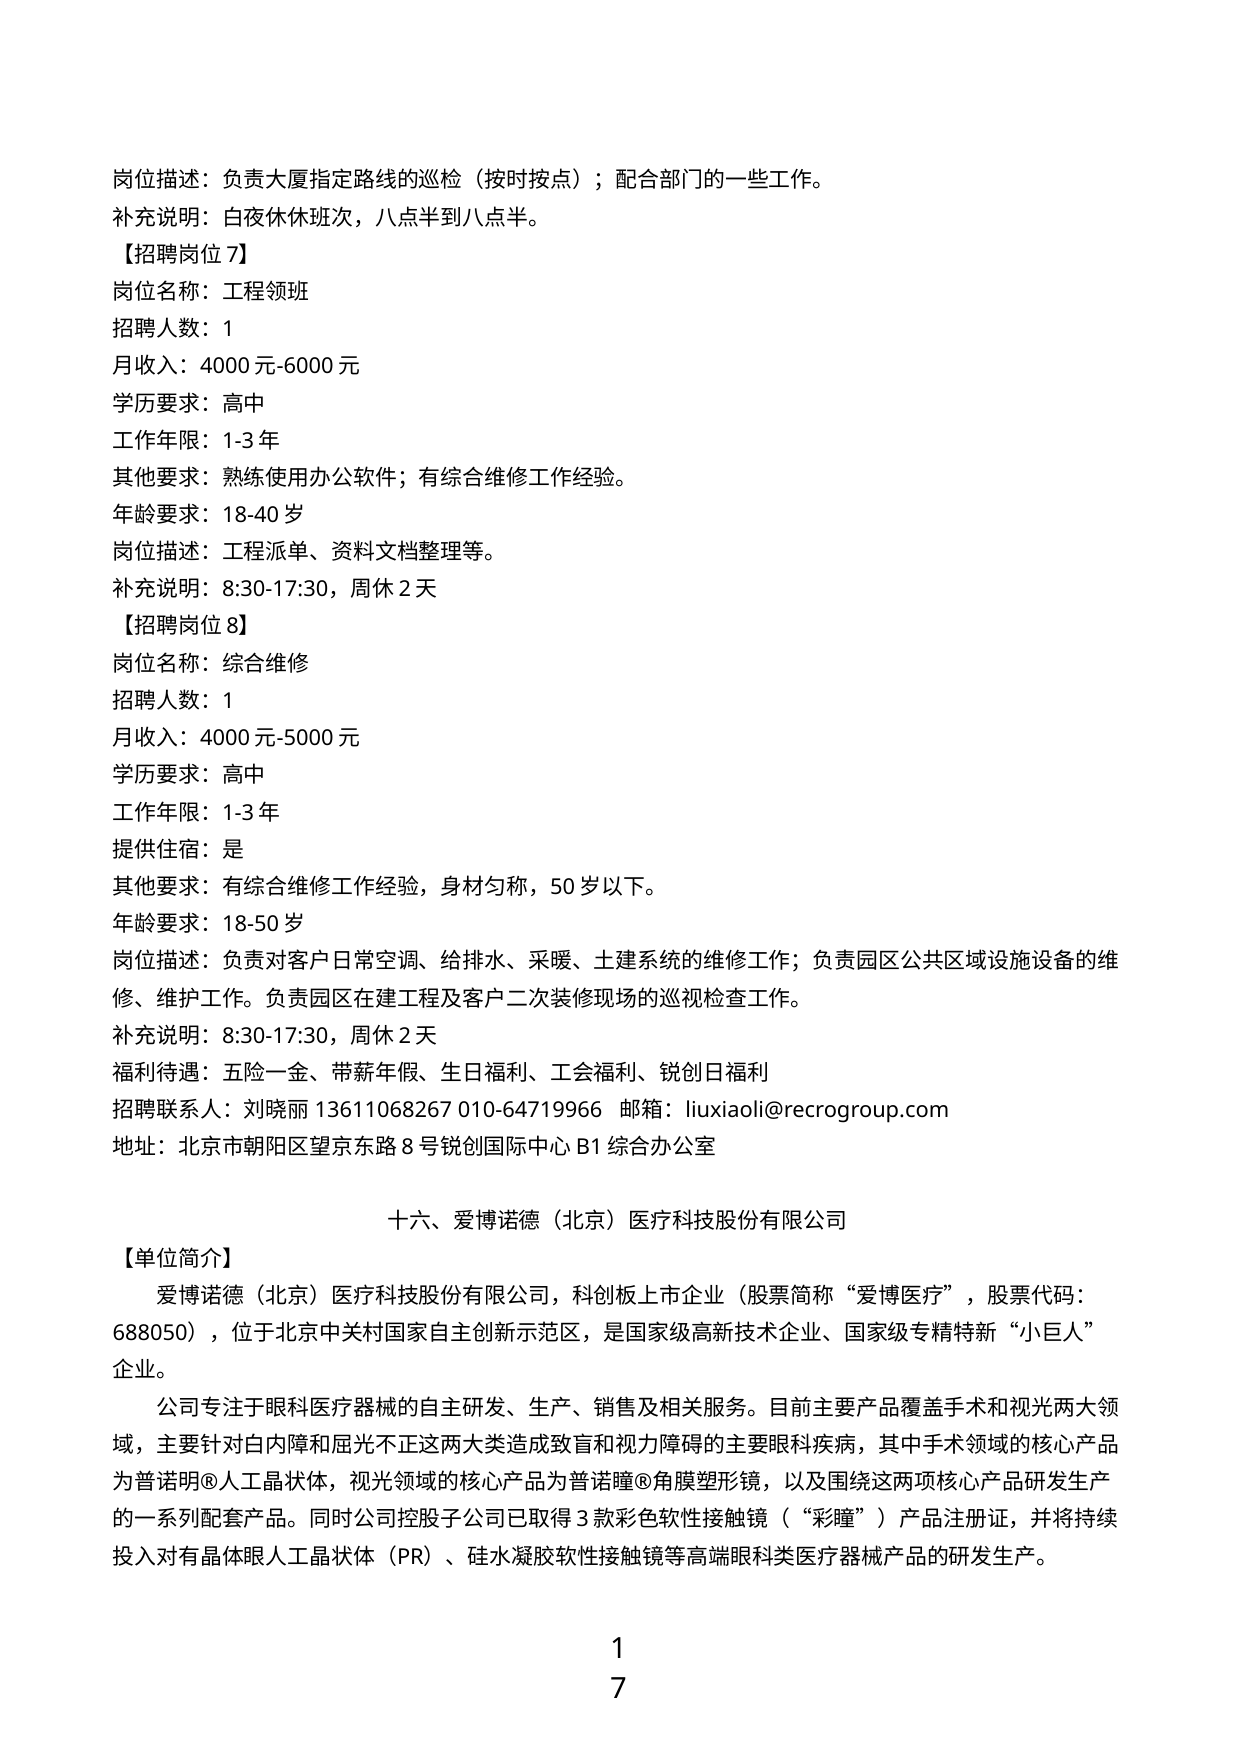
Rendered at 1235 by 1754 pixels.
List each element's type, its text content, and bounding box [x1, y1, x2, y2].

text 【招聘岗位7】 [112, 236, 1122, 269]
text 其他要求：有综合维修工作经验，身材匀称，50岁以下。 [112, 868, 1122, 901]
text 提供住宿：是 [112, 831, 1122, 864]
text 年龄要求：18-50岁 [112, 906, 1122, 938]
text 学历要求：高中 [112, 385, 1122, 418]
text 补充说明：8:30-17:30，周休2天 [112, 571, 1122, 603]
text 公司专注于眼科医疗器械的自主研发、生产、销售及相关服务。目前主要产品覆盖手术和视光两大领域，主要针对白内障和屈光不正这两大类造成致盲和视力障碍的主要眼科疾病，其中手术领域的核心产品为普诺明®人工晶状体，视光领域的核心产品为普诺瞳®角膜塑形镜，以及围绕这两项核心产品研发生产的一系列配套产品。同时公司控股子公司已取得3款彩色软性接触镜（“彩瞳”）产品注册证，并将持续投入对有晶体眼人工晶状体（PR）、硅水凝胶软性接触镜等高端眼科类医疗器械产品的研发生产。 [112, 1389, 1122, 1571]
text 工作年限：1-3年 [112, 422, 1122, 455]
text 月收入：4000元-6000元 [112, 348, 1122, 380]
text 招聘人数：1 [112, 311, 1122, 343]
text 工作年限：1-3年 [112, 794, 1122, 827]
text 岗位描述：负责对客户日常空调、给排水、采暖、土建系统的维修工作；负责园区公共区域设施设备的维修、维护工作。负责园区在建工程及客户二次装修现场的巡视检查工作。 [112, 943, 1122, 1013]
text 福利待遇：五险一金、带薪年假、生日福利、工会福利、锐创日福利 [112, 1054, 1122, 1087]
text 【单位简介】 [112, 1240, 1122, 1273]
text 招聘联系人：刘晓丽 13611068267 010-64719966 邮箱：liuxiaoli@recrogroup.com [112, 1092, 1122, 1124]
text 月收入：4000元-5000元 [112, 720, 1122, 752]
text 招聘人数：1 [112, 683, 1122, 715]
text 岗位描述：工程派单、资料文档整理等。 [112, 534, 1122, 566]
text 爱博诺德（北京）医疗科技股份有限公司，科创板上市企业（股票简称“爱博医疗”，股票代码：688050），位于北京中关村国家自主创新示范区，是国家级高新技术企业、国家级专精特新“小巨人”企业。 [112, 1277, 1122, 1384]
text 其他要求：熟练使用办公软件；有综合维修工作经验。 [112, 459, 1122, 492]
text 补充说明：8:30-17:30，周休2天 [112, 1017, 1122, 1050]
text 岗位描述：负责大厦指定路线的巡检（按时按点）；配合部门的一些工作。 [112, 162, 1122, 194]
text 地址：北京市朝阳区望京东路8号锐创国际中心B1综合办公室 [112, 1129, 1122, 1161]
text 年龄要求：18-40岁 [112, 497, 1122, 529]
text 十六、爱博诺德（北京）医疗科技股份有限公司 [112, 1203, 1122, 1236]
text 学历要求：高中 [112, 757, 1122, 789]
text 【招聘岗位8】 [112, 608, 1122, 641]
text 补充说明：白夜休休班次，八点半到八点半。 [112, 199, 1122, 232]
text 岗位名称：综合维修 [112, 645, 1122, 678]
text 岗位名称：工程领班 [112, 273, 1122, 306]
